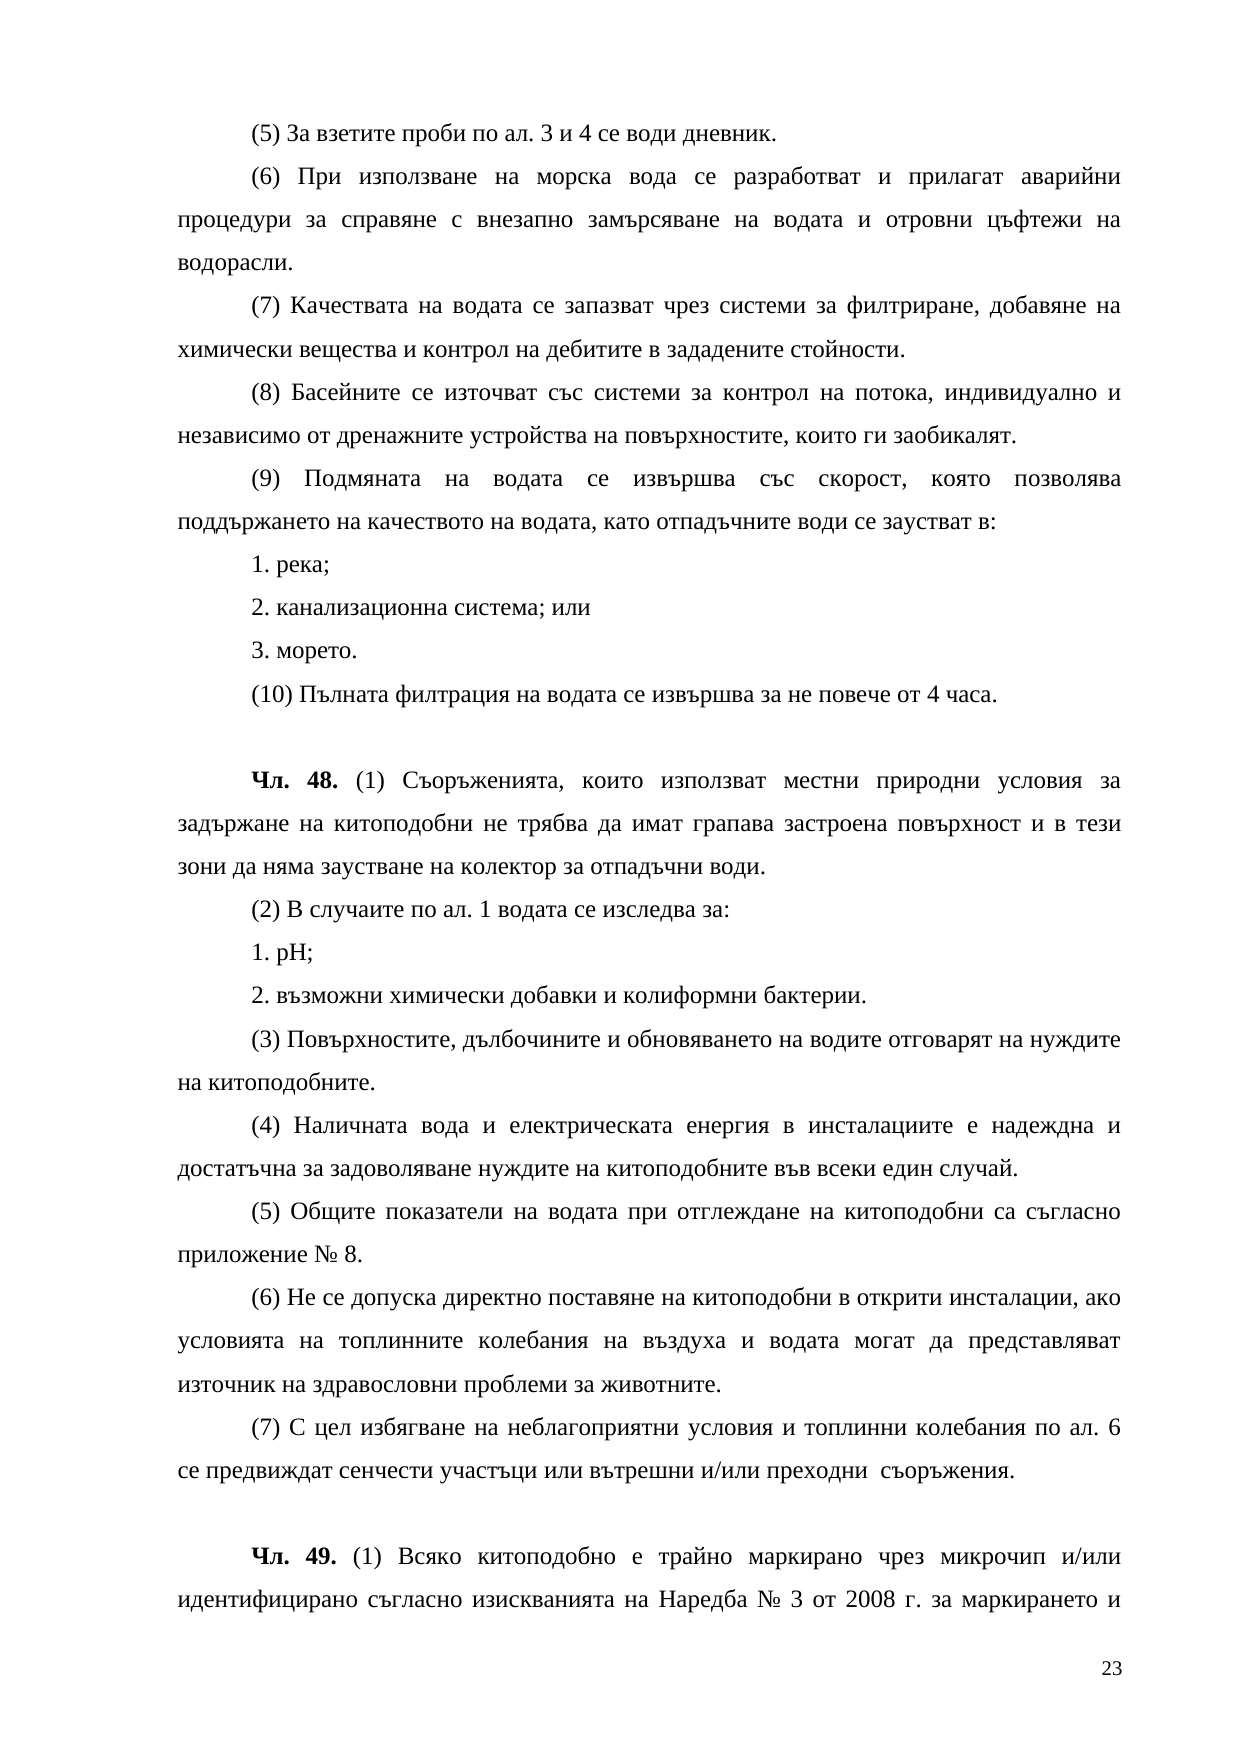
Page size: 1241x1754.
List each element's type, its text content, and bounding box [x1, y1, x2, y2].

text (8) Басейните се източват със системи за контрол на потока, индивидуално и независимо от дренажните устройства на повърхностите, които ги заобикалят. [177, 377, 1122, 449]
text 3. морето. [177, 636, 1122, 664]
text (10) Пълната филтрация на водата се извършва за не повече от 4 часа. [177, 679, 1122, 707]
text 1. pH; [177, 937, 1122, 966]
text (9) Подмяната на водата се извършва със скорост, която позволява поддържането на качеството на водата, като отпадъчните води се заустват в: [177, 463, 1122, 535]
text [177, 1541, 1122, 1613]
text 1. река; [177, 549, 1122, 578]
text (3) Повърхностите, дълбочините и обновяването на водите отговарят на нуждите на китоподобните. [177, 1024, 1122, 1096]
text (7) Качествата на водата се запазват чрез системи за филтриране, добавяне на химически вещества и контрол на дебитите в зададените стойности. [177, 291, 1122, 362]
text 2. възможни химически добавки и колиформни бактерии. [177, 981, 1122, 1009]
text (2) В случаите по ал. 1 водата се изследва за: [177, 894, 1122, 923]
text (7) С цел избягване на неблагоприятни условия и топлинни колебания по ал. 6 се предвиждат сенчести участъци или вътрешни и/или преходни съоръжения. [177, 1412, 1122, 1484]
text (6) При използване на морска вода се разработват и прилагат аварийни процедури за справяне с внезапно замърсяване на водата и отровни цъфтежи на водорасли. [177, 161, 1122, 276]
text (5) Общите показатели на водата при отглеждане на китоподобни са съгласно приложение № 8. [177, 1196, 1122, 1268]
text (5) За взетите проби по ал. 3 и 4 се води дневник. [177, 118, 1122, 147]
text (4) Наличната вода и електрическата енергия в инсталациите е надеждна и достатъчна за задоволяване нуждите на китоподобните във всеки един случай. [177, 1110, 1122, 1182]
text 2. канализационна система; или [177, 592, 1122, 621]
text Чл. 48. (1) Съоръженията, които използват местни природни условия за задържане на китоподобни не трябва да имат грапава застроена повърхност и в тези зони да няма заустване на колектор за отпадъчни води. [177, 765, 1122, 880]
text (6) Не се допуска директно поставяне на китоподобни в открити инсталации, ако условията на топлинните колебания на въздуха и водата могат да представляват източник на здравословни проблеми за животните. [177, 1282, 1122, 1397]
